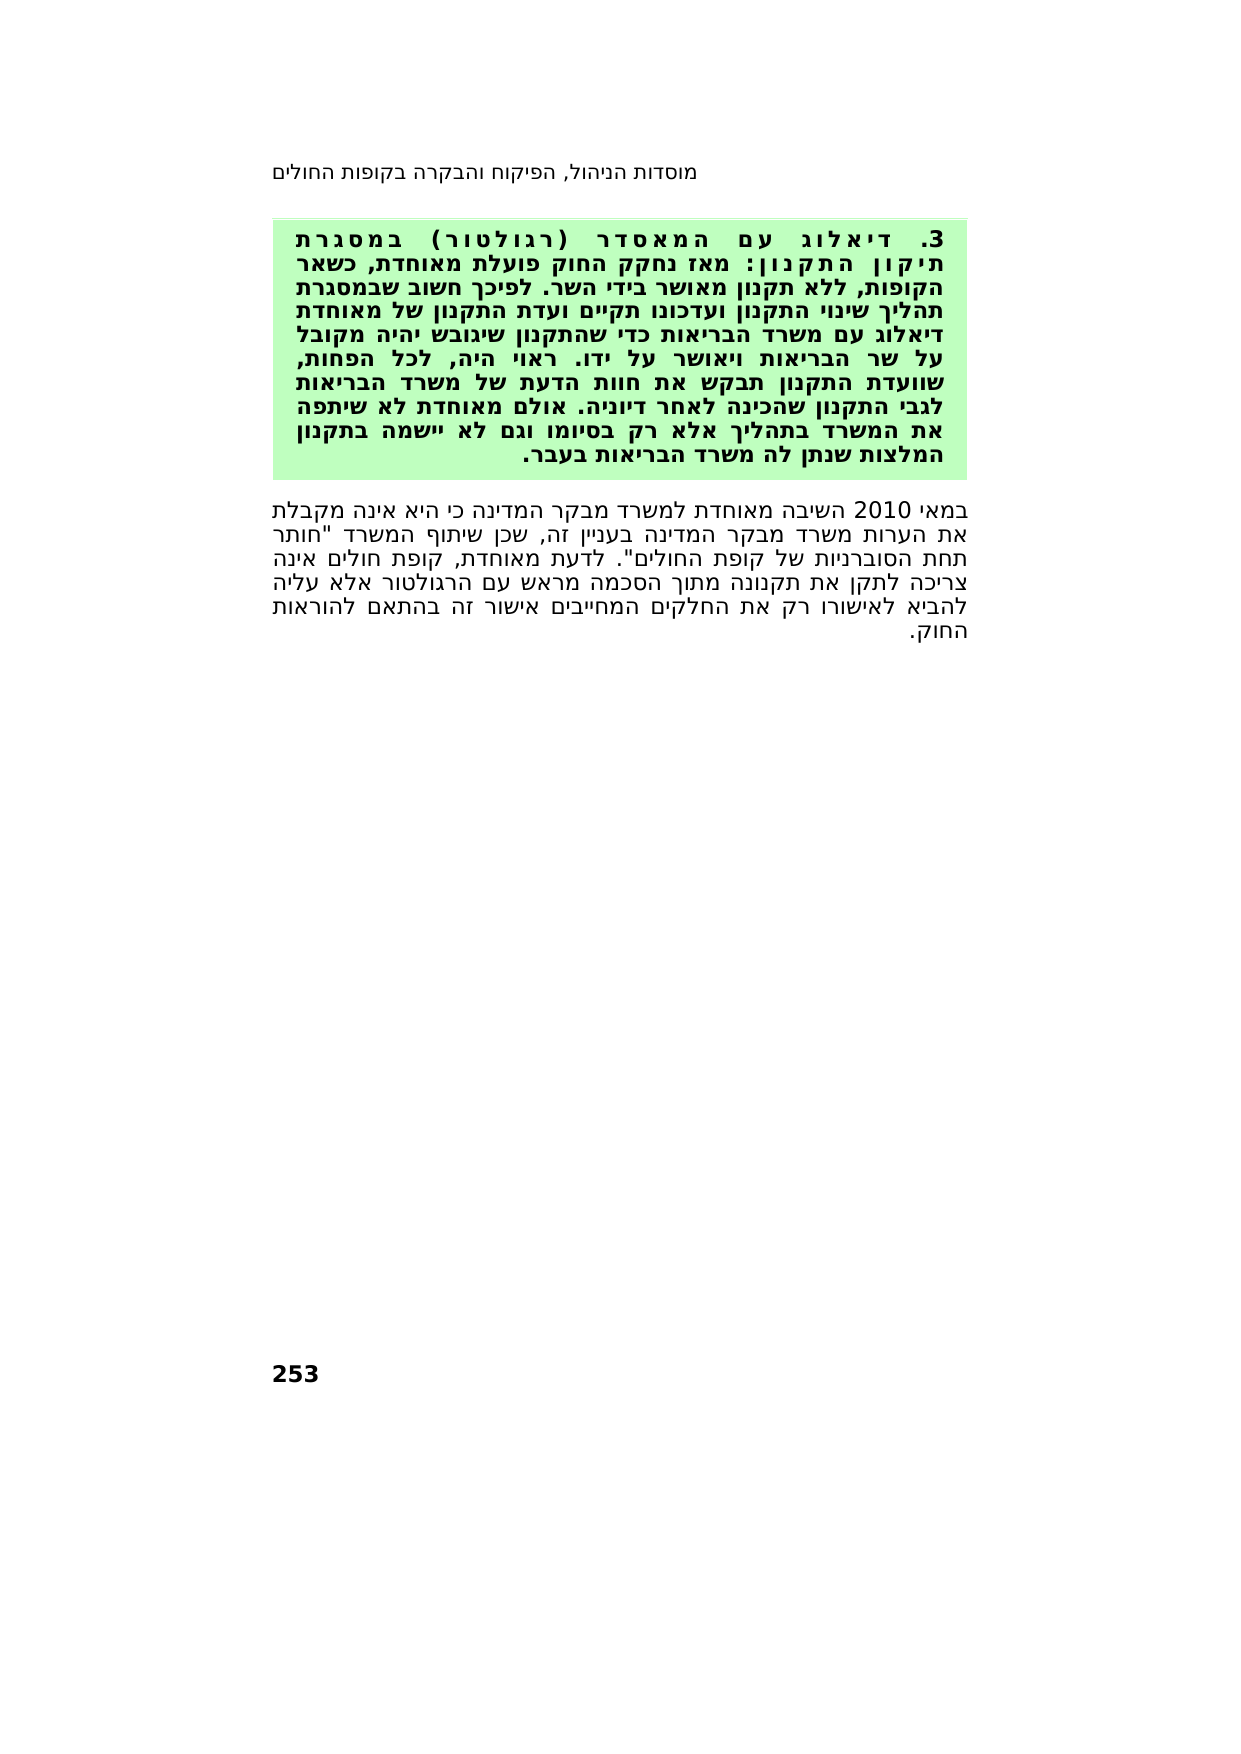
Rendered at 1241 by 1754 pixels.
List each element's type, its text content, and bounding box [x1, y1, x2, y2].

text במאי 2010 השיבה מאוחדת למשרד מבקר המדינה כי היא אינה מקבלת את הערות משרד מבקר המדינה בעניין זה, שכן שיתוף המשרד "חותר תחת הסוברניות של קופת החולים". לדעת מאוחדת, קופת חולים אינה צריכה לתקן את תקנונה מתוך הסכמה מראש עם הרגולטור אלא עליה להביא לאישורו רק את החלקים המחייבים אישור זה בהתאם להוראות החוק. [272, 500, 968, 643]
text 3. דיאלוג עם המאסדר (רגולטור) במסגרת תיקון התקנון: מאז נחקק החוק פועלת מאוחדת, כשאר הקופות, ללא תקנון מאושר בידי השר. לפיכך חשוב שבמסגרת תהליך שינוי התקנון ועדכונו תקיים ועדת התקנון של מאוחדת דיאלוג עם משרד הבריאות כדי שהתקנון שיגובש יהיה מקובל על שר הבריאות ויאושר על ידו. ראוי היה, לכל הפחות, שוועדת התקנון תבקש את חוות הדעת של משרד הבריאות לגבי התקנון שהכינה לאחר דיוניה. אולם מאוחדת לא שיתפה את המשרד בתהליך אלא רק בסיומו וגם לא יישמה בתקנון המלצות שנתן לה משרד הבריאות בעבר. [273, 220, 967, 480]
